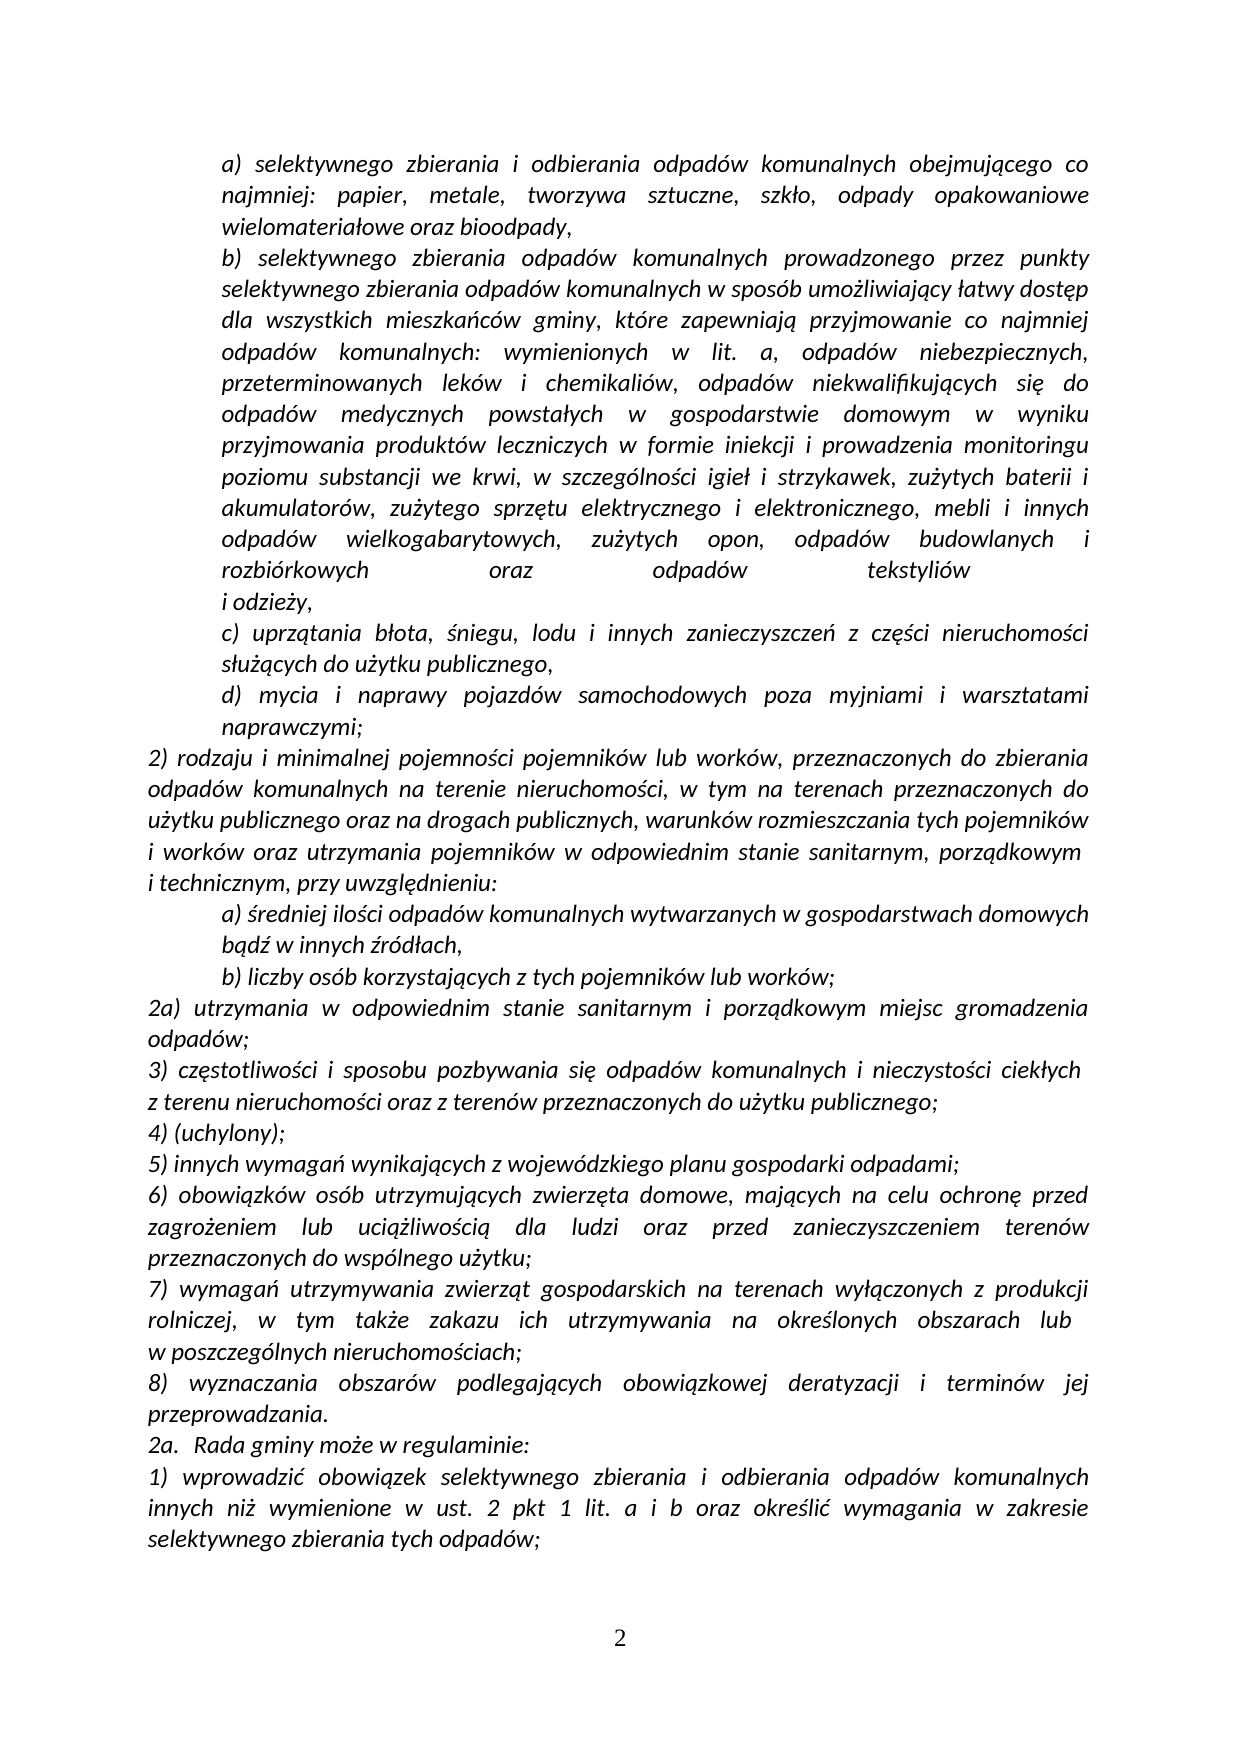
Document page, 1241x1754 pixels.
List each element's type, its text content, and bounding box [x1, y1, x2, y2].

text d) mycia i naprawy pojazdów samochodowych poza myjniami i warsztatami naprawczymi; [221, 679, 1093, 741]
text b) selektywnego zbierania odpadów komunalnych prowadzonego przez punkty selektywnego zbierania odpadów komunalnych w sposób umożliwiający łatwy dostęp dla wszystkich mieszkańców gminy, które zapewniają przyjmowanie co najmniej odpadów komunalnych: wymienionych w lit. a, odpadów niebezpiecznych, przeterminowanych leków i chemikaliów, odpadów niekwalifikujących się do odpadów medycznych powstałych w gospodarstwie domowym w wyniku przyjmowania produktów leczniczych w formie iniekcji i prowadzenia monitoringu poziomu substancji we krwi, w szczególności igieł i strzykawek, zużytych baterii i akumulatorów, zużytego sprzętu elektrycznego i elektronicznego, mebli i innych odpadów wielkogabarytowych, zużytych opon, odpadów budowlanych i rozbiórkowych oraz odpadów tekstyliów i odzieży, [221, 241, 1093, 616]
text 7) wymagań utrzymywania zwierząt gospodarskich na terenach wyłączonych z produkcji rolniczej, w tym także zakazu ich utrzymywania na określonych obszarach lub w poszczególnych nieruchomościach; [148, 1273, 1093, 1366]
text b) liczby osób korzystających z tych pojemników lub worków; [221, 960, 1093, 991]
text 6) obowiązków osób utrzymujących zwierzęta domowe, mających na celu ochronę przed zagrożeniem lub uciążliwością dla ludzi oraz przed zanieczyszczeniem terenów przeznaczonych do wspólnego użytku; [148, 1179, 1093, 1273]
text 2) rodzaju i minimalnej pojemności pojemników lub worków, przeznaczonych do zbierania odpadów komunalnych na terenie nieruchomości, w tym na terenach przeznaczonych do użytku publicznego oraz na drogach publicznych, warunków rozmieszczania tych pojemników i worków oraz utrzymania pojemników w odpowiednim stanie sanitarnym, porządkowym i technicznym, przy uwzględnieniu: [148, 741, 1093, 898]
text 3) częstotliwości i sposobu pozbywania się odpadów komunalnych i nieczystości ciekłych z terenu nieruchomości oraz z terenów przeznaczonych do użytku publicznego; [148, 1054, 1093, 1116]
text 4) (uchylony); [148, 1116, 1093, 1148]
text a) średniej ilości odpadów komunalnych wytwarzanych w gospodarstwach domowych bądź w innych źródłach, [221, 898, 1093, 960]
text 1) wprowadzić obowiązek selektywnego zbierania i odbierania odpadów komunalnych innych niż wymienione w ust. 2 pkt 1 lit. a i b oraz określić wymagania w zakresie selektywnego zbierania tych odpadów; [148, 1460, 1093, 1554]
text 8) wyznaczania obszarów podlegających obowiązkowej deratyzacji i terminów jej przeprowadzania. [148, 1366, 1093, 1429]
text 2a. Rada gminy może w regulaminie: [148, 1429, 1093, 1460]
text c) uprzątania błota, śniegu, lodu i innych zanieczyszczeń z części nieruchomości służących do użytku publicznego, [221, 616, 1093, 679]
text a) selektywnego zbierania i odbierania odpadów komunalnych obejmującego co najmniej: papier, metale, tworzywa sztuczne, szkło, odpady opakowaniowe wielomateriałowe oraz bioodpady, [221, 148, 1093, 241]
text 5) innych wymagań wynikających z wojewódzkiego planu gospodarki odpadami; [148, 1148, 1093, 1179]
text 2a) utrzymania w odpowiednim stanie sanitarnym i porządkowym miejsc gromadzenia odpadów; [148, 991, 1093, 1054]
